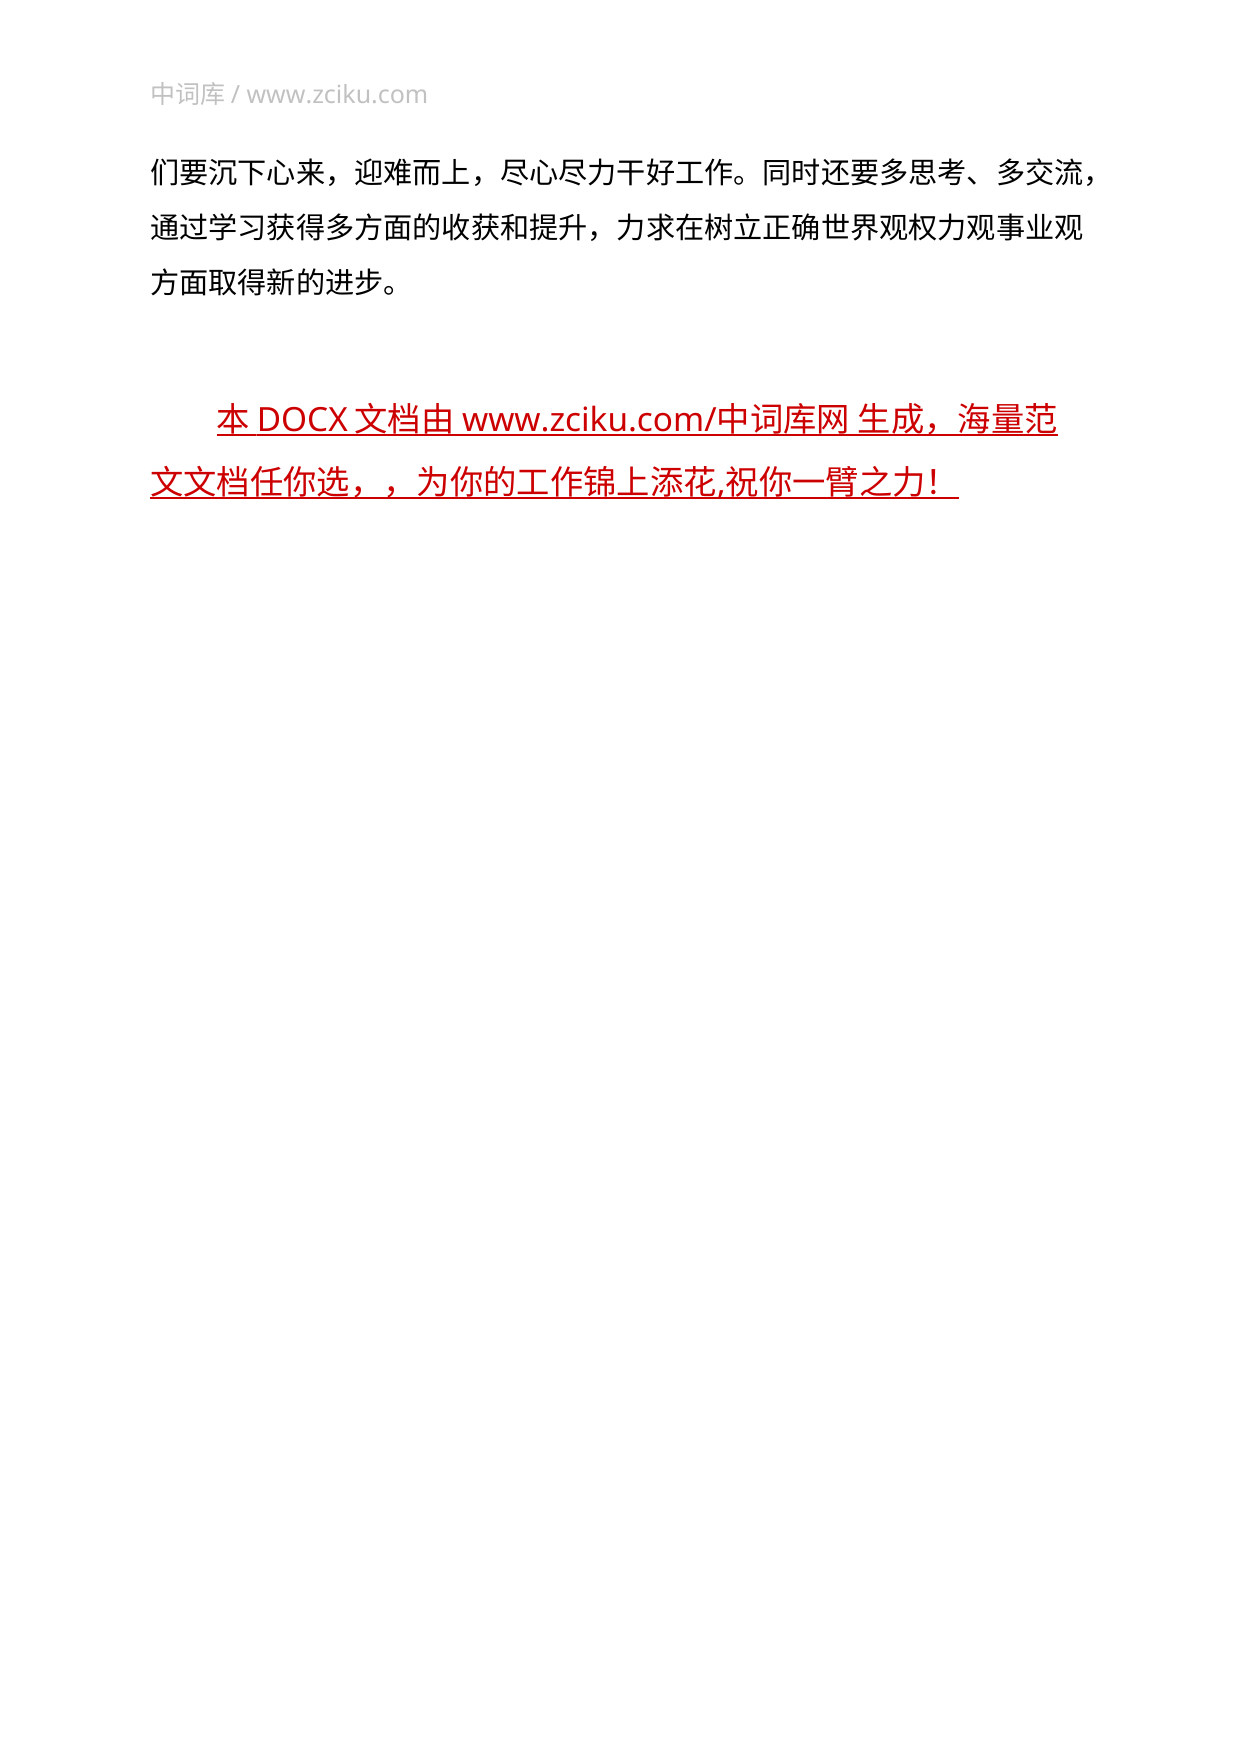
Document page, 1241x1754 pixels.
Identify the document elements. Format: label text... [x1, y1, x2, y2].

text 本DOCX文档由 www.zciku.com/中词库网 生成，海量范文文档任你选，，为你的工作锦上添花,祝你一臂之力！ [150, 393, 1090, 504]
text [150, 150, 1090, 302]
